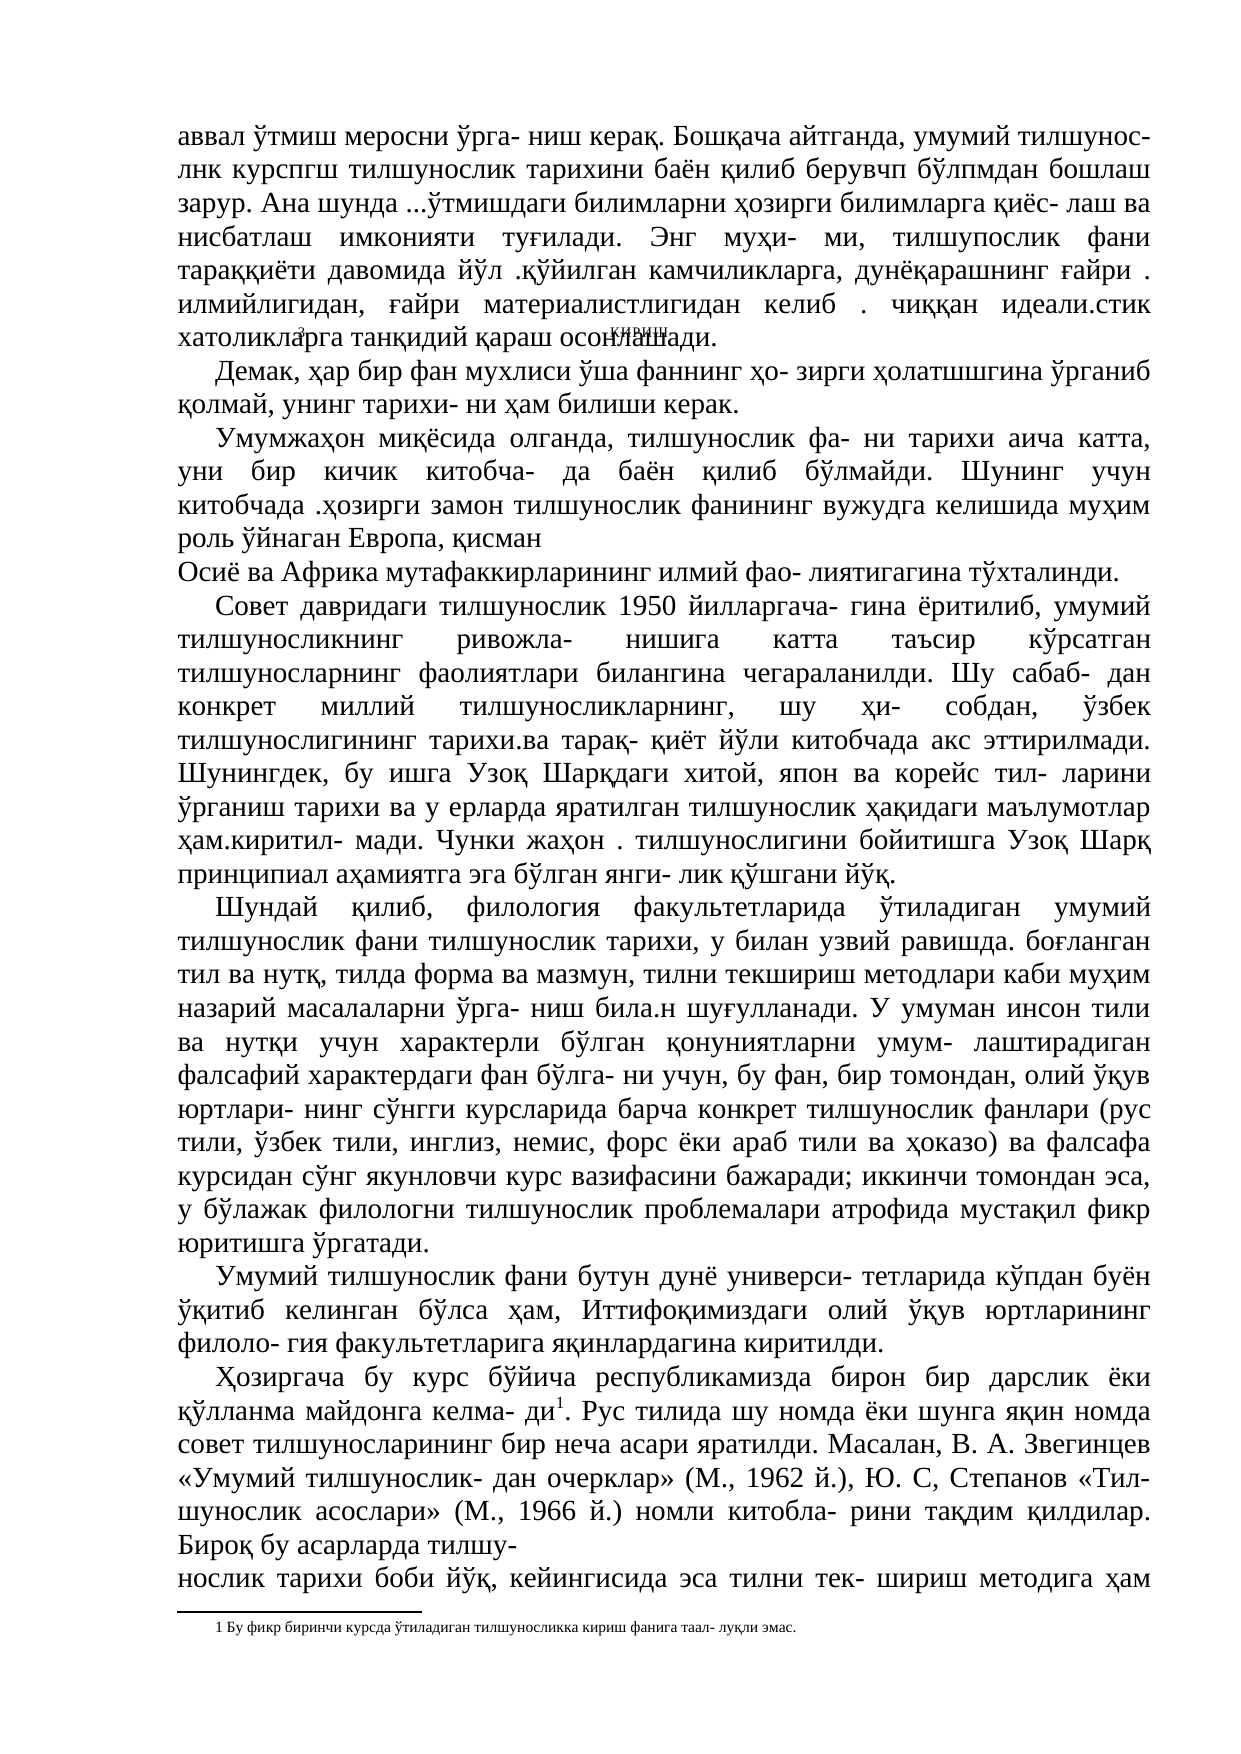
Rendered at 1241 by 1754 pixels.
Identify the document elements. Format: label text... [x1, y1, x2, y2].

text Шундай қилиб, филология факультетларида ўтиладиган умумий тилшунослик фани тилшунослик тарихи, у билан узвий равишда. боғланган тил ва нутқ, тилда форма ва мазмун, тилни текшириш методлари каби муҳим назарий масалаларни ўрга- ниш била.н шуғулланади. У умуман инсон тили ва нутқи учун характерли бўлган қонуниятларни умум- лаштирадиган фалсафий характердаги фан бўлга- ни учун, бу фан, бир томондан, олий ўқув юртлари- нинг сўнгги курсларида барча конкрет тилшунослик фанлари (рус тили, ўзбек тили, инглиз, немис, форс ёки араб тили ва ҳоказо) ва фалсафа курсидан сўнг якунловчи курс вазифасини бажаради; иккинчи томондан эса, у бўлажак филологни тилшунослик проблемалари атрофида мустақил фикр юритишга ўргатади. [177, 889, 1152, 1258]
text Демак, ҳар бир фан мухлиси ўша фаннинг ҳо- зирги ҳолатшшгина ўрганиб қолмай, унинг тарихи- ни ҳам билиши керак. [177, 353, 1152, 420]
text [177, 1560, 1152, 1594]
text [177, 118, 1152, 353]
text Осиё ва Африка мутафаккирларининг илмий фао- лиятигагина тўхталинди. [177, 554, 1152, 588]
text Совет давридаги тилшунослик 1950 йилларгача- гина ёритилиб, умумий тилшуносликнинг ривожла- нишига катта таъсир кўрсатган тилшуносларнинг фаолиятлари билангина чегараланилди. Шу сабаб- дан конкрет миллий тилшуносликларнинг, шу ҳи- собдан, ўзбек тилшунослигининг тарихи.ва тарақ- қиёт йўли китобчада акс эттирилмади. Шунингдек, бу ишга Узоқ Шарқдаги хитой, япон ва корейс тил- ларини ўрганиш тарихи ва у ерларда яратилган тилшунослик ҳақидаги маълумотлар ҳам.киритил- мади. Чунки жаҳон . тилшунослигини бойитишга Узоқ Шарқ принципиал аҳамиятга эга бўлган янги- лик қўшгани йўқ. [177, 588, 1152, 889]
text Умумжаҳон миқёсида олганда, тилшунослик фа- ни тарихи аича катта, уни бир кичик китобча- да баён қилиб бўлмайди. Шунинг учун китобчада .ҳозирги замон тилшунослик фанининг вужудга келишида муҳим роль ўйнаган Европа, қисман [177, 420, 1152, 554]
text Ҳозиргача бу курс бўйича республикамизда бирон бир дарслик ёки қўлланма майдонга келма- ди. Рус тилида шу номда ёки шунга яқин номда совет тилшуносларининг бир неча асари яратилди. Масалан, В. А. Звегинцев «Умумий тилшунослик- дан очерклар» (М., 1962 й.), Ю. С, Степанов «Тил- шунослик асослари» (М., 1966 й.) номли китобла- рини тақдим қилдилар. Бироқ бу асарларда тилшу- [177, 1359, 1152, 1560]
text Умумий тилшунослик фани бутун дунё универси- тетларида кўпдан буён ўқитиб келинган бўлса ҳам, Иттифоқимиздаги олий ўқув юртларининг филоло- гия факультетларига яқинлардагина киритилди. [177, 1258, 1152, 1359]
